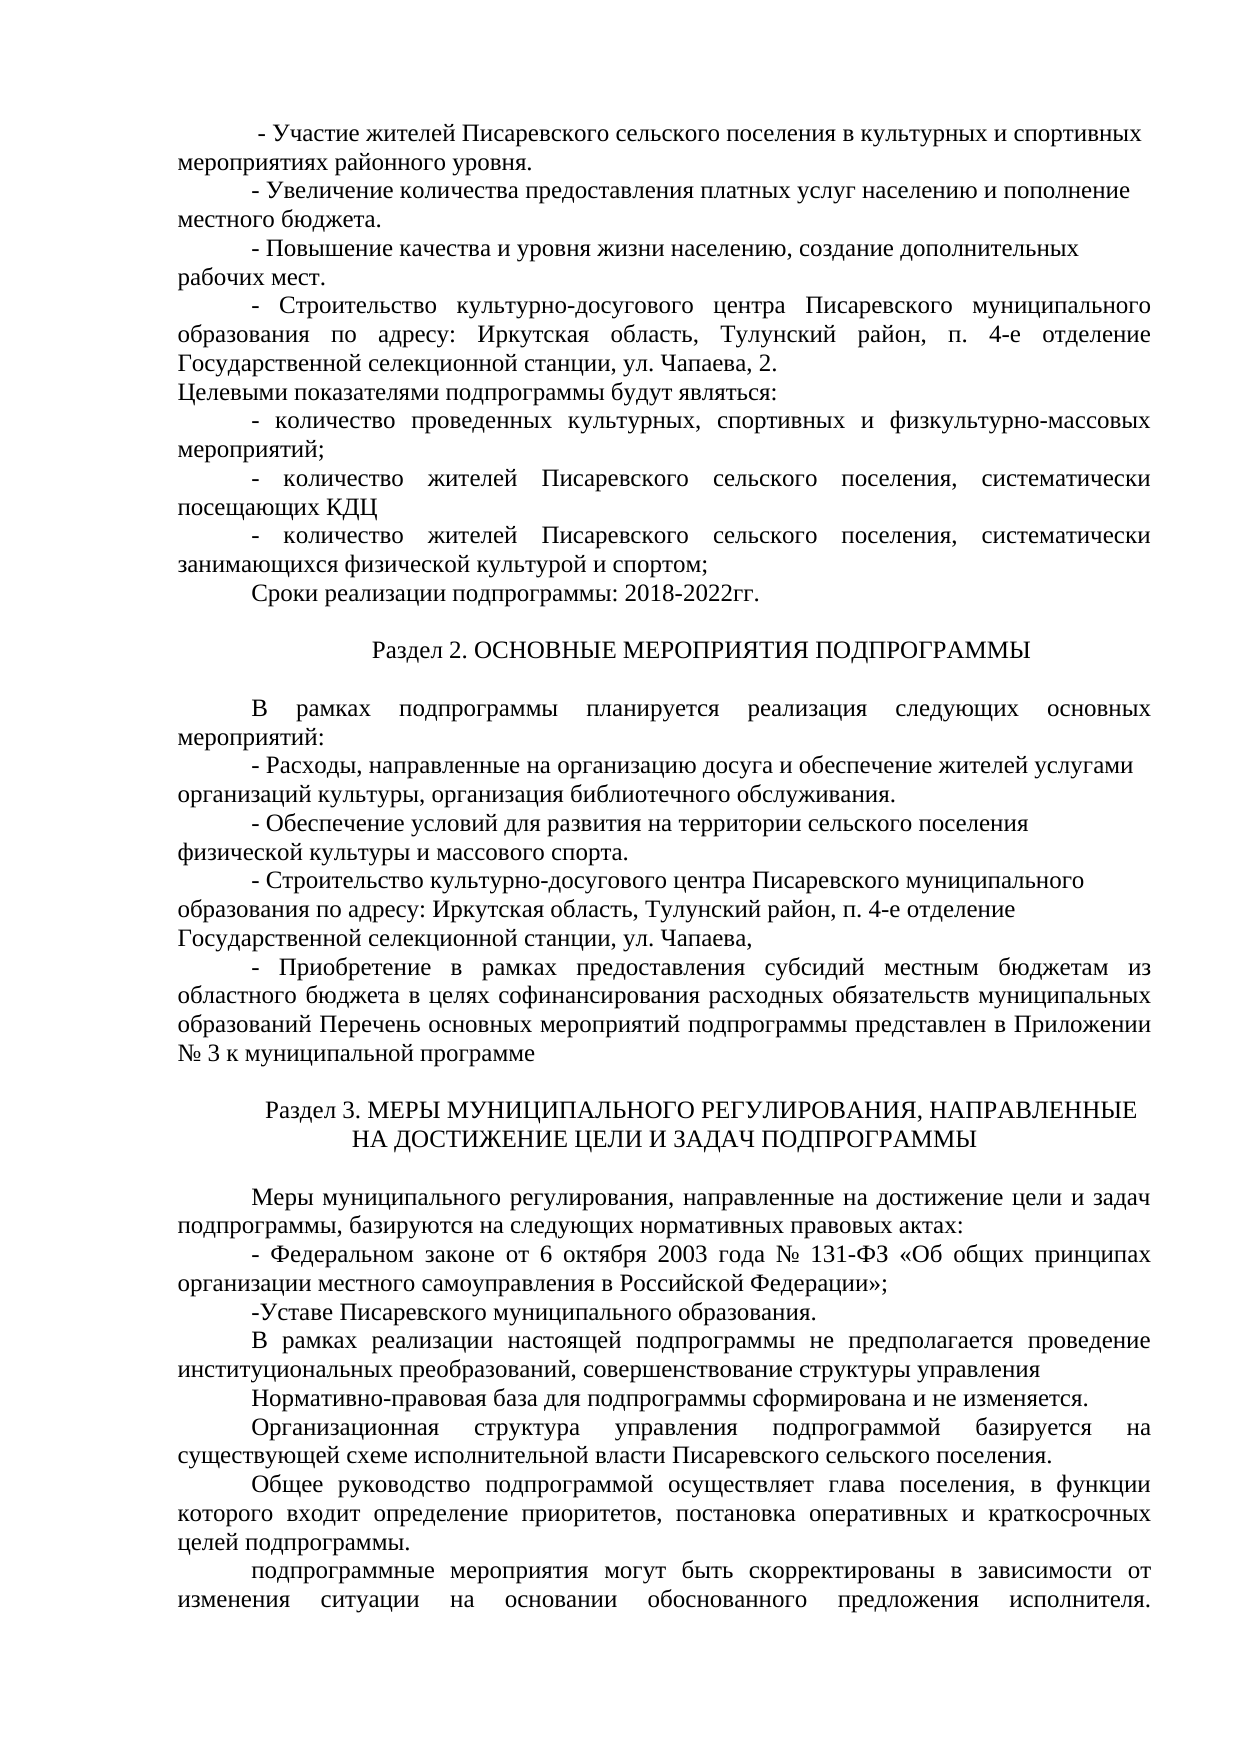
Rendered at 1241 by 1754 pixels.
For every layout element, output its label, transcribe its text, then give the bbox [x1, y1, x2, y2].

text В рамках подпрограммы планируется реализация следующих основных мероприятий: [177, 693, 1152, 751]
text - Приобретение в рамках предоставления субсидий местным бюджетам из областного бюджета в целях софинансирования расходных обязательств муниципальных образований Перечень основных мероприятий подпрограммы представлен в Приложении № 3 к муниципальной программе [177, 952, 1152, 1067]
text - Строительство культурно-досугового центра Писаревского муниципального образования по адресу: Иркутская область, Тулунский район, п. 4-е отделение Государственной селекционной станции, ул. Чапаева, 2. [177, 291, 1152, 377]
text - количество жителей Писаревского сельского поселения, систематически посещающих КДЦ [177, 463, 1152, 521]
text - количество проведенных культурных, спортивных и физкультурно-массовых мероприятий; [177, 406, 1152, 463]
text - Расходы, направленные на организацию досуга и обеспечение жителей услугами организаций культуры, организация библиотечного обслуживания. [177, 751, 1152, 808]
text Раздел 2. ОСНОВНЫЕ МЕРОПРИЯТИЯ ПОДПРОГРАММЫ [177, 636, 1152, 664]
text - Обеспечение условий для развития на территории сельского поселения физической культуры и массового спорта. [177, 808, 1152, 866]
text -Уставе Писаревского муниципального образования. [177, 1297, 1152, 1326]
text - Федеральном законе от 6 октября 2003 года № 131-ФЗ «Об общих принципах организации местного самоуправления в Российской Федерации»; [177, 1239, 1152, 1297]
text Общее руководство подпрограммой осуществляет глава поселения, в функции которого входит определение приоритетов, постановка оперативных и краткосрочных целей подпрограммы. [177, 1469, 1152, 1556]
text - Строительство культурно-досугового центра Писаревского муниципального образования по адресу: Иркутская область, Тулунский район, п. 4-е отделение Государственной селекционной станции, ул. Чапаева, [177, 866, 1152, 952]
text В рамках реализации настоящей подпрограммы не предполагается проведение институциональных преобразований, совершенствование структуры управления [177, 1326, 1152, 1383]
text - количество жителей Писаревского сельского поселения, систематически занимающихся физической культурой и спортом; [177, 521, 1152, 578]
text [177, 1556, 1152, 1613]
text - Участие жителей Писаревского сельского поселения в культурных и спортивных мероприятиях районного уровня. [177, 118, 1152, 176]
text Целевыми показателями подпрограммы будут являться: [177, 377, 1152, 406]
text Раздел 3. МЕРЫ МУНИЦИПАЛЬНОГО РЕГУЛИРОВАНИЯ, НАПРАВЛЕННЫЕ НА ДОСТИЖЕНИЕ ЦЕЛИ И ЗАДАЧ ПОДПРОГРАММЫ [177, 1096, 1152, 1153]
text - Увеличение количества предоставления платных услуг населению и пополнение местного бюджета. [177, 176, 1152, 233]
text Нормативно-правовая база для подпрограммы сформирована и не изменяется. [177, 1383, 1152, 1412]
text Меры муниципального регулирования, направленные на достижение цели и задач подпрограммы, базируются на следующих нормативных правовых актах: [177, 1182, 1152, 1239]
text - Повышение качества и уровня жизни населению, создание дополнительных рабочих мест. [177, 233, 1152, 291]
text Организационная структура управления подпрограммой базируется на существующей схеме исполнительной власти Писаревского сельского поселения. [177, 1412, 1152, 1469]
text Сроки реализации подпрограммы: 2018-2022гг. [177, 578, 1152, 607]
